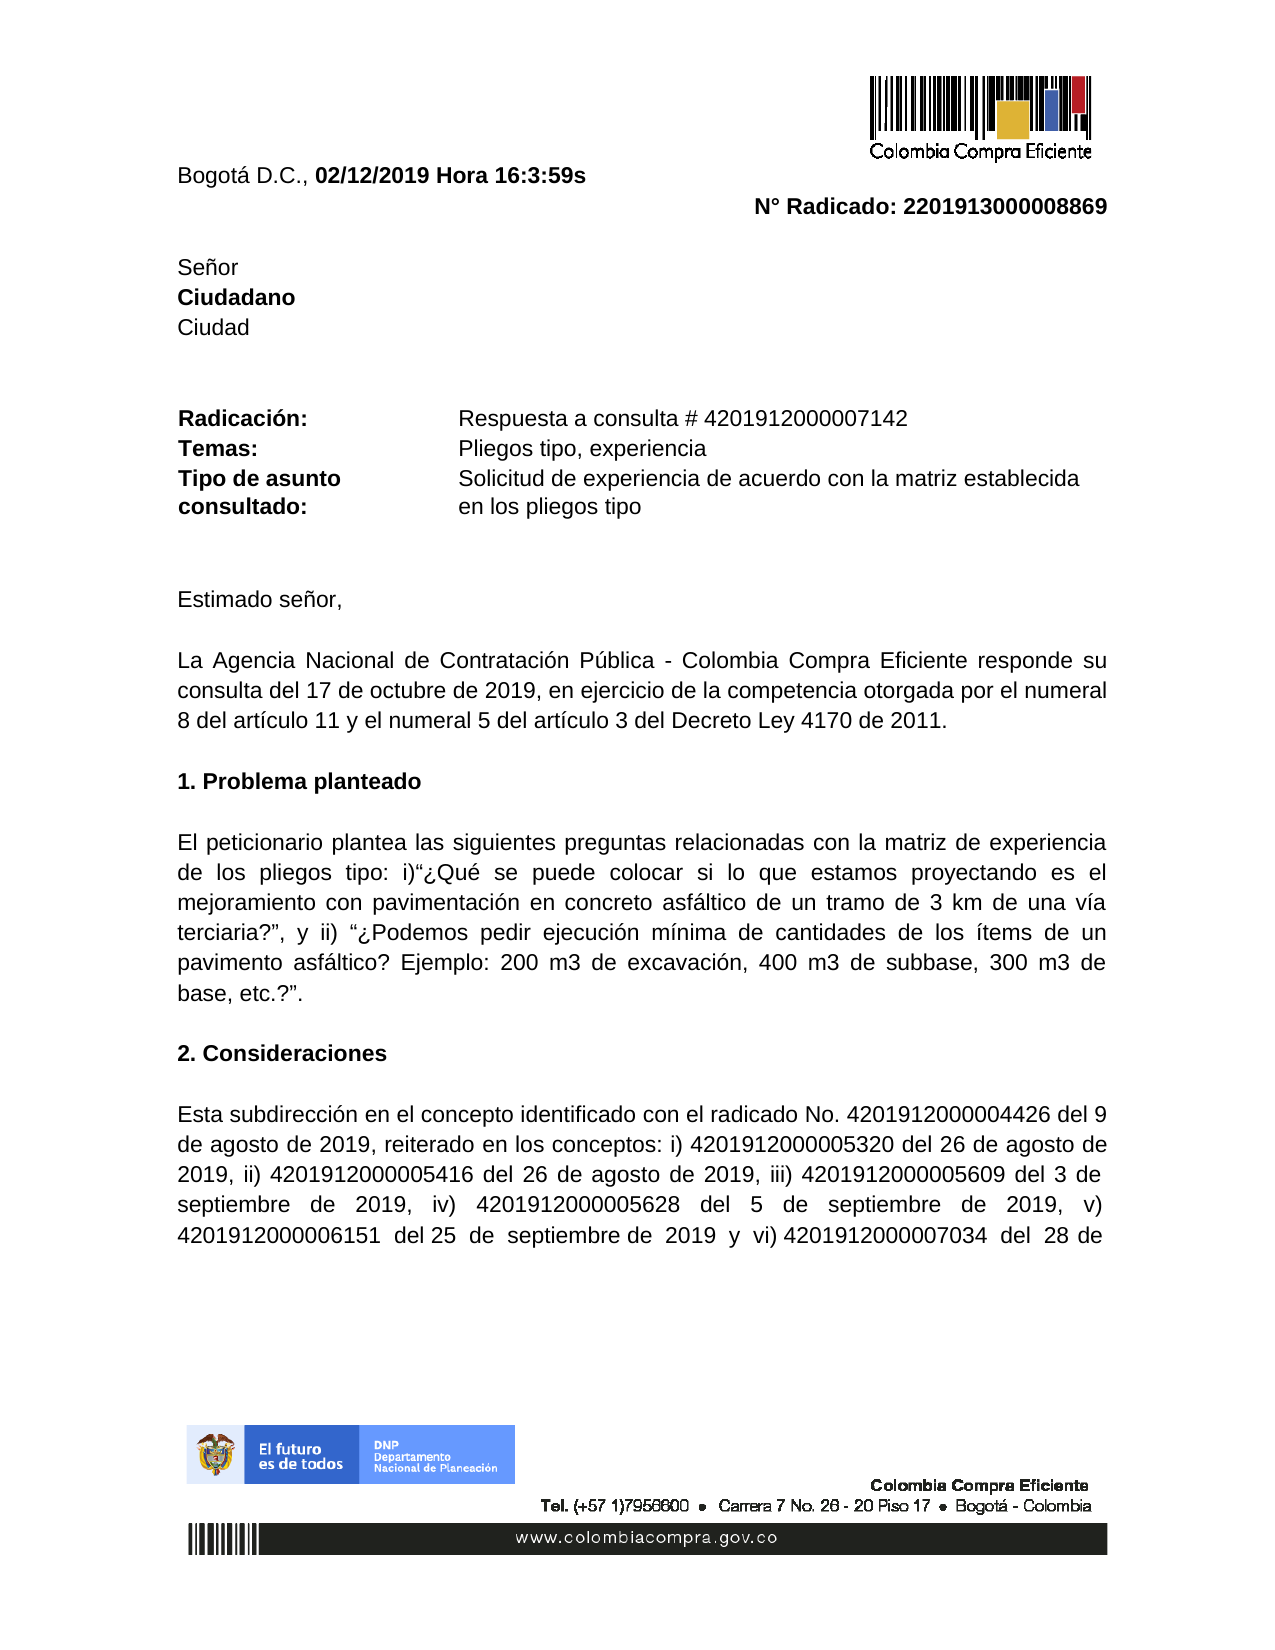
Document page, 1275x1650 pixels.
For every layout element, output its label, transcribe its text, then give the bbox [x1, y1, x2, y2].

text Bogotá D.C., 02/12/2019 Hora 16:3:59s [177, 162, 1139, 189]
subtitle N° Radicado: 2201913000008869 [754, 193, 1139, 219]
text Estimado señor, [177, 586, 1139, 613]
table_cell Tipo de asunto consultado: [157, 464, 399, 522]
table_cell Pliegos tipo, experiencia [400, 433, 1128, 463]
picture [870, 76, 1092, 162]
text El peticionario plantea las siguientes preguntas relacionadas con la matriz de experiencia de los pliegos tipo: i)“¿Qué se puede colocar si lo que estamos proyectando es el mejoramiento con pavimentación en concreto asfáltico de un tramo de 3 km de una vía terciaria?”, y ii) “¿Podemos pedir ejecución mínima de cantidades de los ítems de un pavimento asfáltico? Ejemplo: 200 m3 de excavación, 400 m3 de subbase, 300 m3 de base, etc.?”. [177, 828, 1107, 1006]
table_header Respuesta a consulta # 4201912000007142 [400, 406, 1128, 433]
text Esta subdirección en el concepto identificado con el radicado No. 4201912000004426 del 9 de agosto de 2019, reiterado en los conceptos: i) 4201912000005320 del 26 de agosto de 2019, ii) 4201912000005416 del 26 de agosto de 2019, iii) 4201912000005609 del 3 de [177, 1101, 1108, 1187]
text Señor Ciudadano Ciudad [177, 253, 298, 340]
subtitle Problema planteado [177, 768, 1139, 794]
table_cell Temas: [157, 433, 399, 463]
table_header Radicación: [157, 406, 399, 433]
text La Agencia Nacional de Contratación Pública - Colombia Compra Eficiente responde su consulta del 17 de octubre de 2019, en ejercicio de la competencia otorgada por el numeral 8 del artículo 11 y el numeral 5 del artículo 3 del Decreto Ley 4170 de 2011. [177, 647, 1108, 734]
picture [186, 1425, 1108, 1555]
table_cell Solicitud de experiencia de acuerdo con la matriz establecida en los pliegos tipo [400, 464, 1128, 522]
subtitle Consideraciones [177, 1040, 1139, 1066]
text 4201912000006151 del 25 de septiembre de 2019 y vi) 4201912000007034 del 28 de [177, 1222, 1139, 1248]
text septiembre de 2019, iv) 4201912000005628 del 5 de septiembre de 2019, v) [177, 1191, 1139, 1217]
